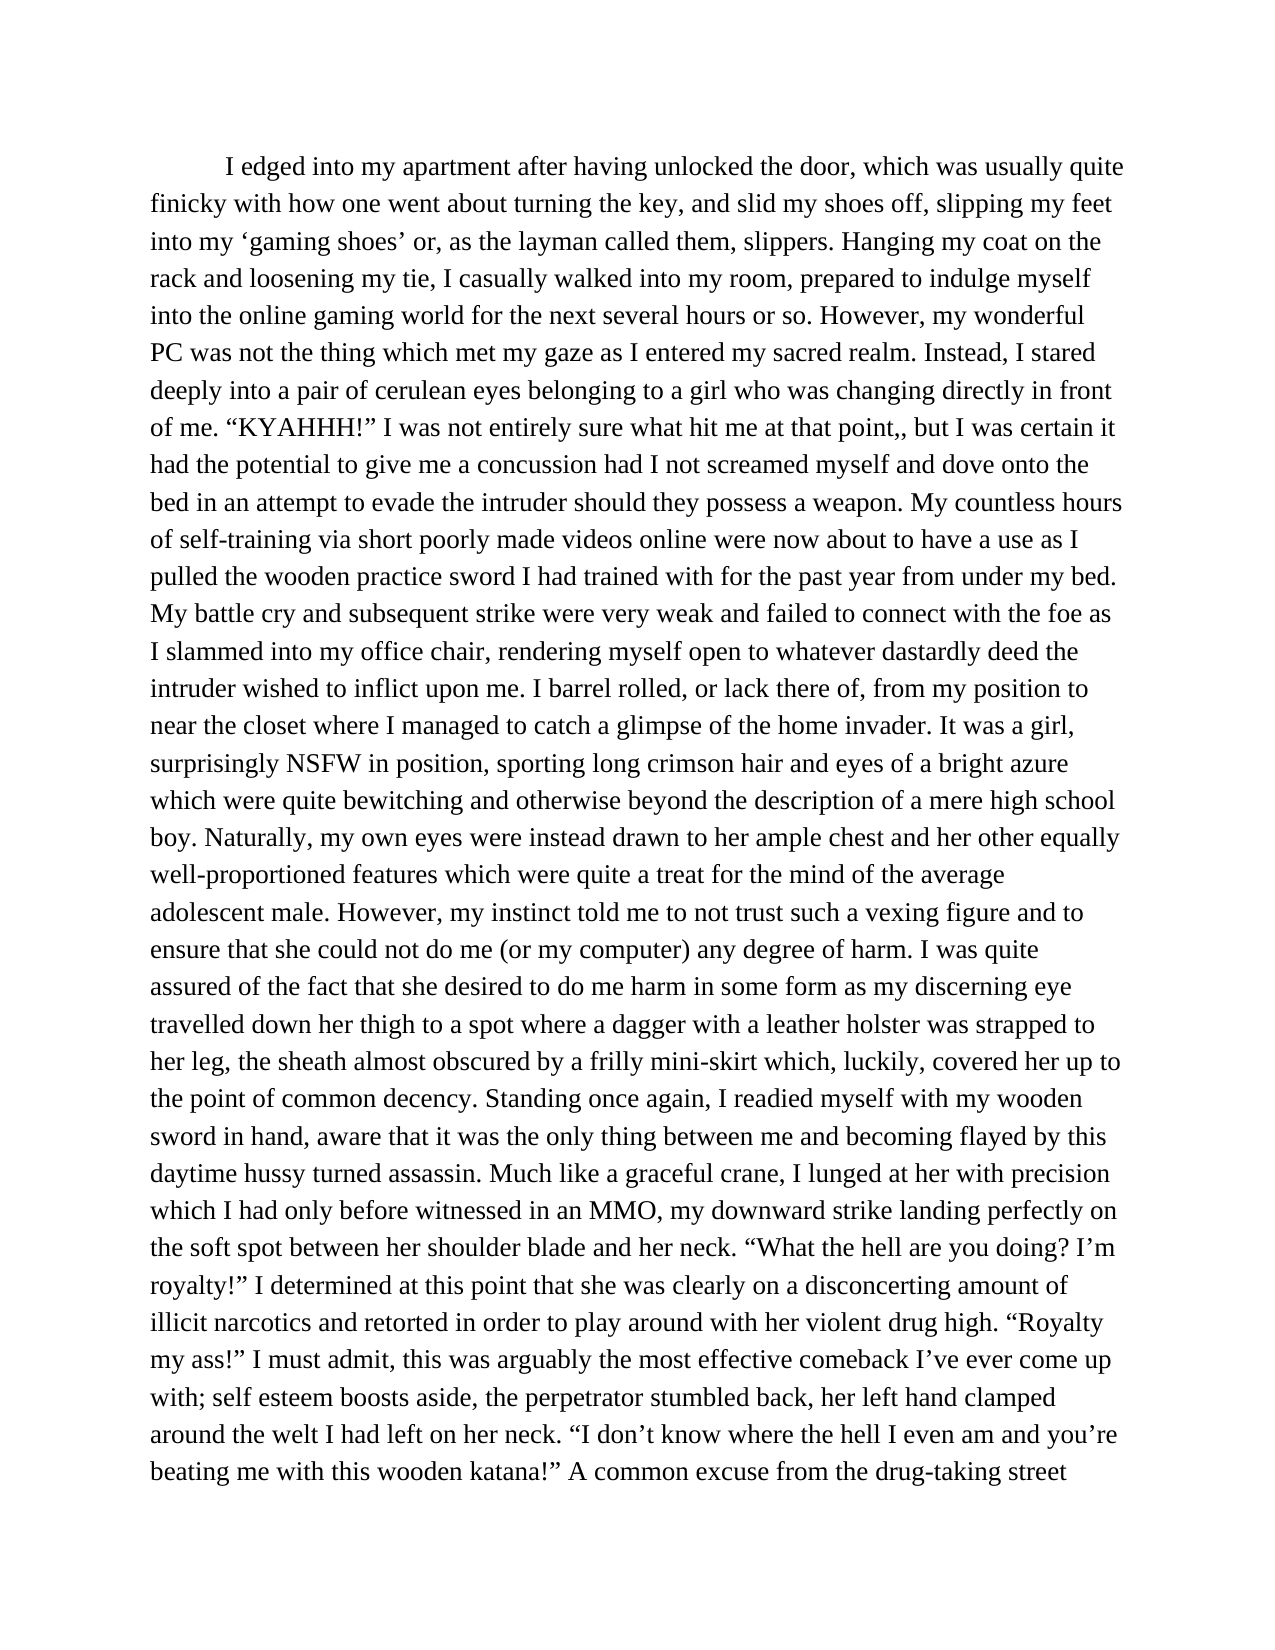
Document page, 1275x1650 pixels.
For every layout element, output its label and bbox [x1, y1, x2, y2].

text [150, 150, 1125, 1486]
